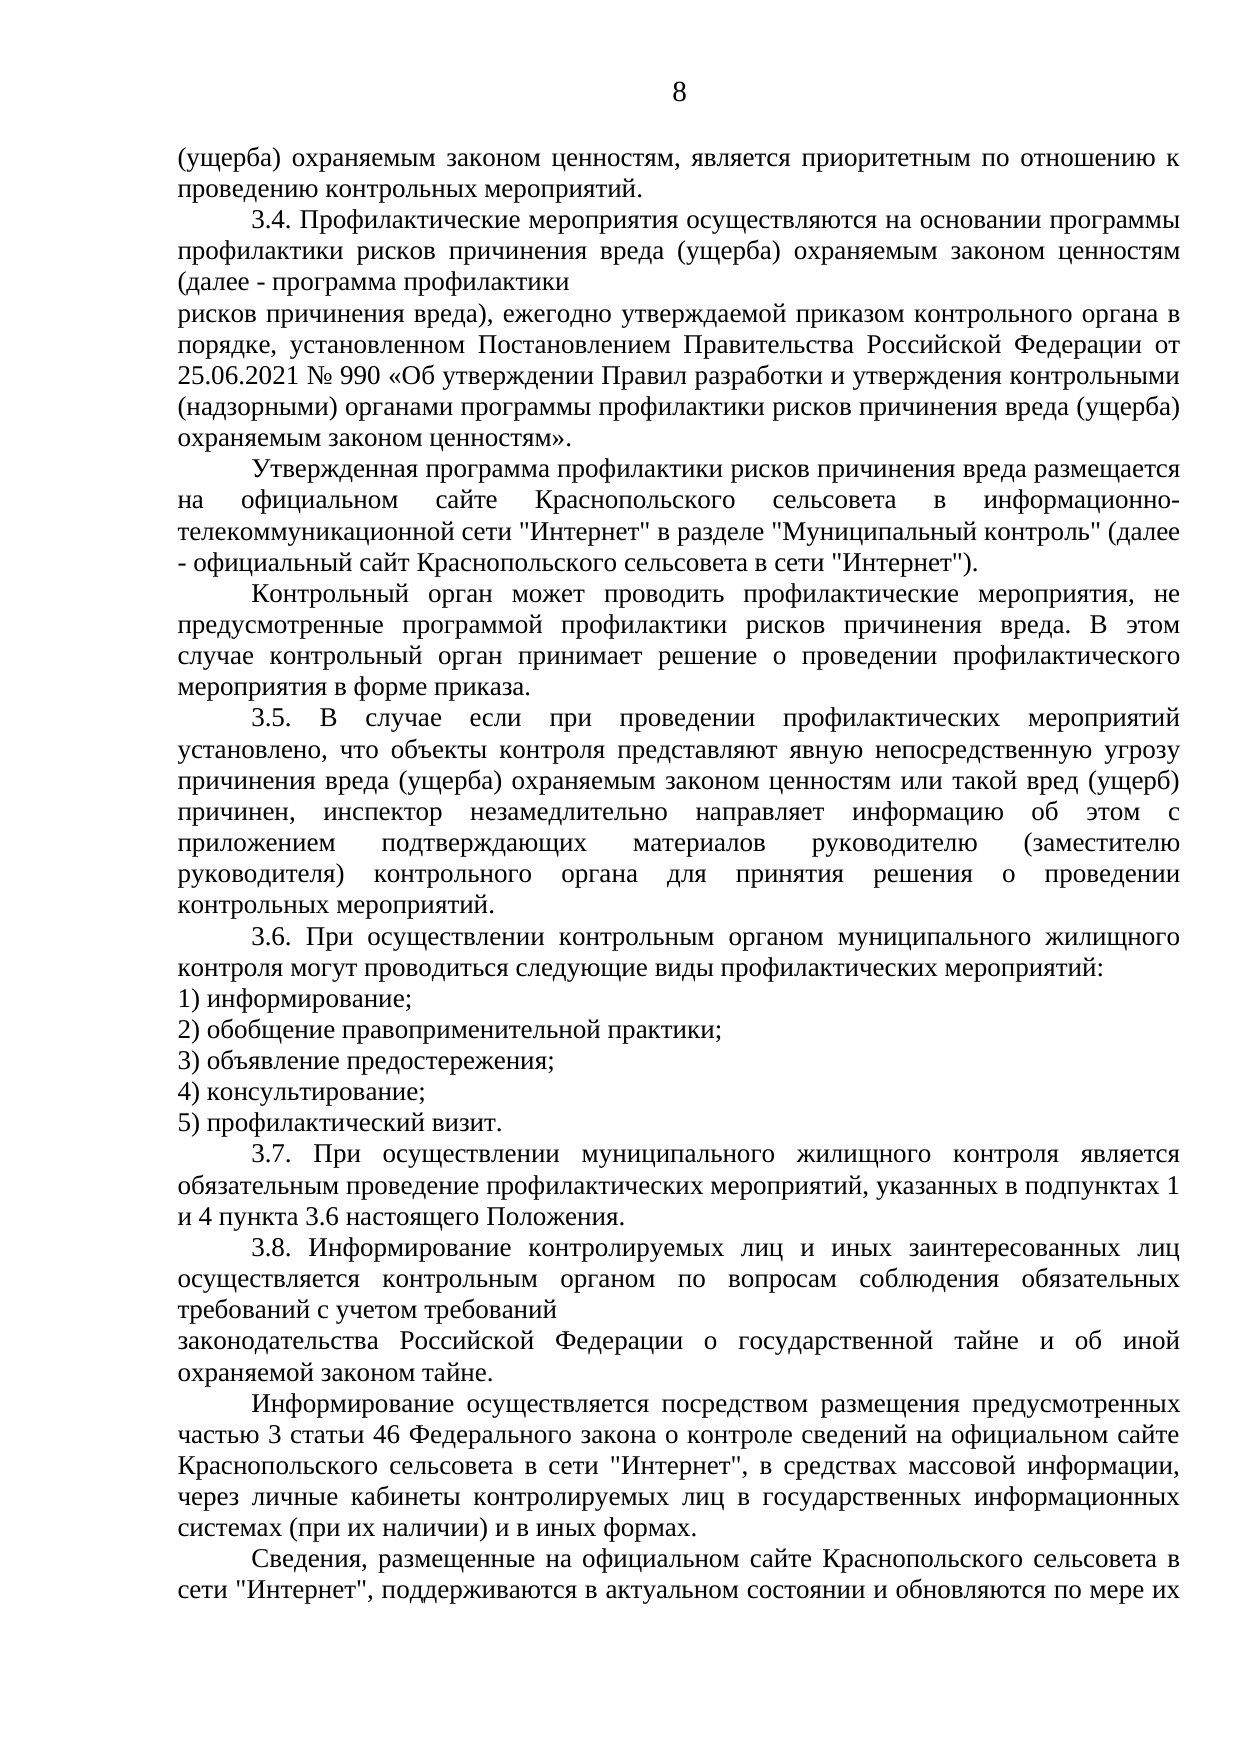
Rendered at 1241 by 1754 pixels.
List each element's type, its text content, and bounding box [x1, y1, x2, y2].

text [177, 141, 1181, 203]
text 3.6. При осуществлении контрольным органом муниципального жилищного контроля могут проводиться следующие виды профилактических мероприятий: [177, 919, 1181, 982]
text Информирование осуществляется посредством размещения предусмотренных частью 3 статьи 46 Федерального закона о контроле сведений на официальном сайте Краснопольского сельсовета в сети "Интернет", в средствах массовой информации, через личные кабинеты контролируемых лиц в государственных информационных системах (при их наличии) и в иных формах. [177, 1387, 1181, 1542]
text 4) консультирование; [177, 1075, 1181, 1106]
text 2) обобщение правоприменительной практики; [177, 1013, 1181, 1044]
text 3) объявление предостережения; [177, 1044, 1181, 1075]
text Контрольный орган может проводить профилактические мероприятия, не предусмотренные программой профилактики рисков причинения вреда. В этом случае контрольный орган принимает решение о проведении профилактического мероприятия в форме приказа. [177, 577, 1181, 702]
text Утвержденная программа профилактики рисков причинения вреда размещается на официальном сайте Краснопольского сельсовета в информационно-телекоммуникационной сети "Интернет" в разделе "Муниципальный контроль" (далее - официальный сайт Краснопольского сельсовета в сети "Интернет"). [177, 452, 1181, 577]
text 5) профилактический визит. [177, 1106, 1181, 1138]
text рисков причинения вреда), ежегодно утверждаемой приказом контрольного органа в порядке, установленном Постановлением Правительства Российской Федерации от 25.06.2021 № 990 «Об утверждении Правил разработки и утверждения контрольными (надзорными) органами программы профилактики рисков причинения вреда (ущерба) охраняемым законом ценностям». [177, 297, 1181, 452]
text законодательства Российской Федерации о государственной тайне и об иной охраняемой законом тайне. [177, 1324, 1181, 1387]
text 1) информирование; [177, 982, 1181, 1013]
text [177, 1542, 1181, 1605]
text 3.5. В случае если при проведении профилактических мероприятий установлено, что объекты контроля представляют явную непосредственную угрозу причинения вреда (ущерба) охраняемым законом ценностям или такой вред (ущерб) причинен, инспектор незамедлительно направляет информацию об этом с приложением подтверждающих материалов руководителю (заместителю руководителя) контрольного органа для принятия решения о проведении контрольных мероприятий. [177, 702, 1181, 919]
text 3.8. Информирование контролируемых лиц и иных заинтересованных лиц осуществляется контрольным органом по вопросам соблюдения обязательных требований с учетом требований [177, 1231, 1181, 1324]
text 3.4. Профилактические мероприятия осуществляются на основании программы профилактики рисков причинения вреда (ущерба) охраняемым законом ценностям (далее - программа профилактики [177, 203, 1181, 297]
text 3.7. При осуществлении муниципального жилищного контроля является обязательным проведение профилактических мероприятий, указанных в подпунктах 1 и 4 пункта 3.6 настоящего Положения. [177, 1138, 1181, 1231]
